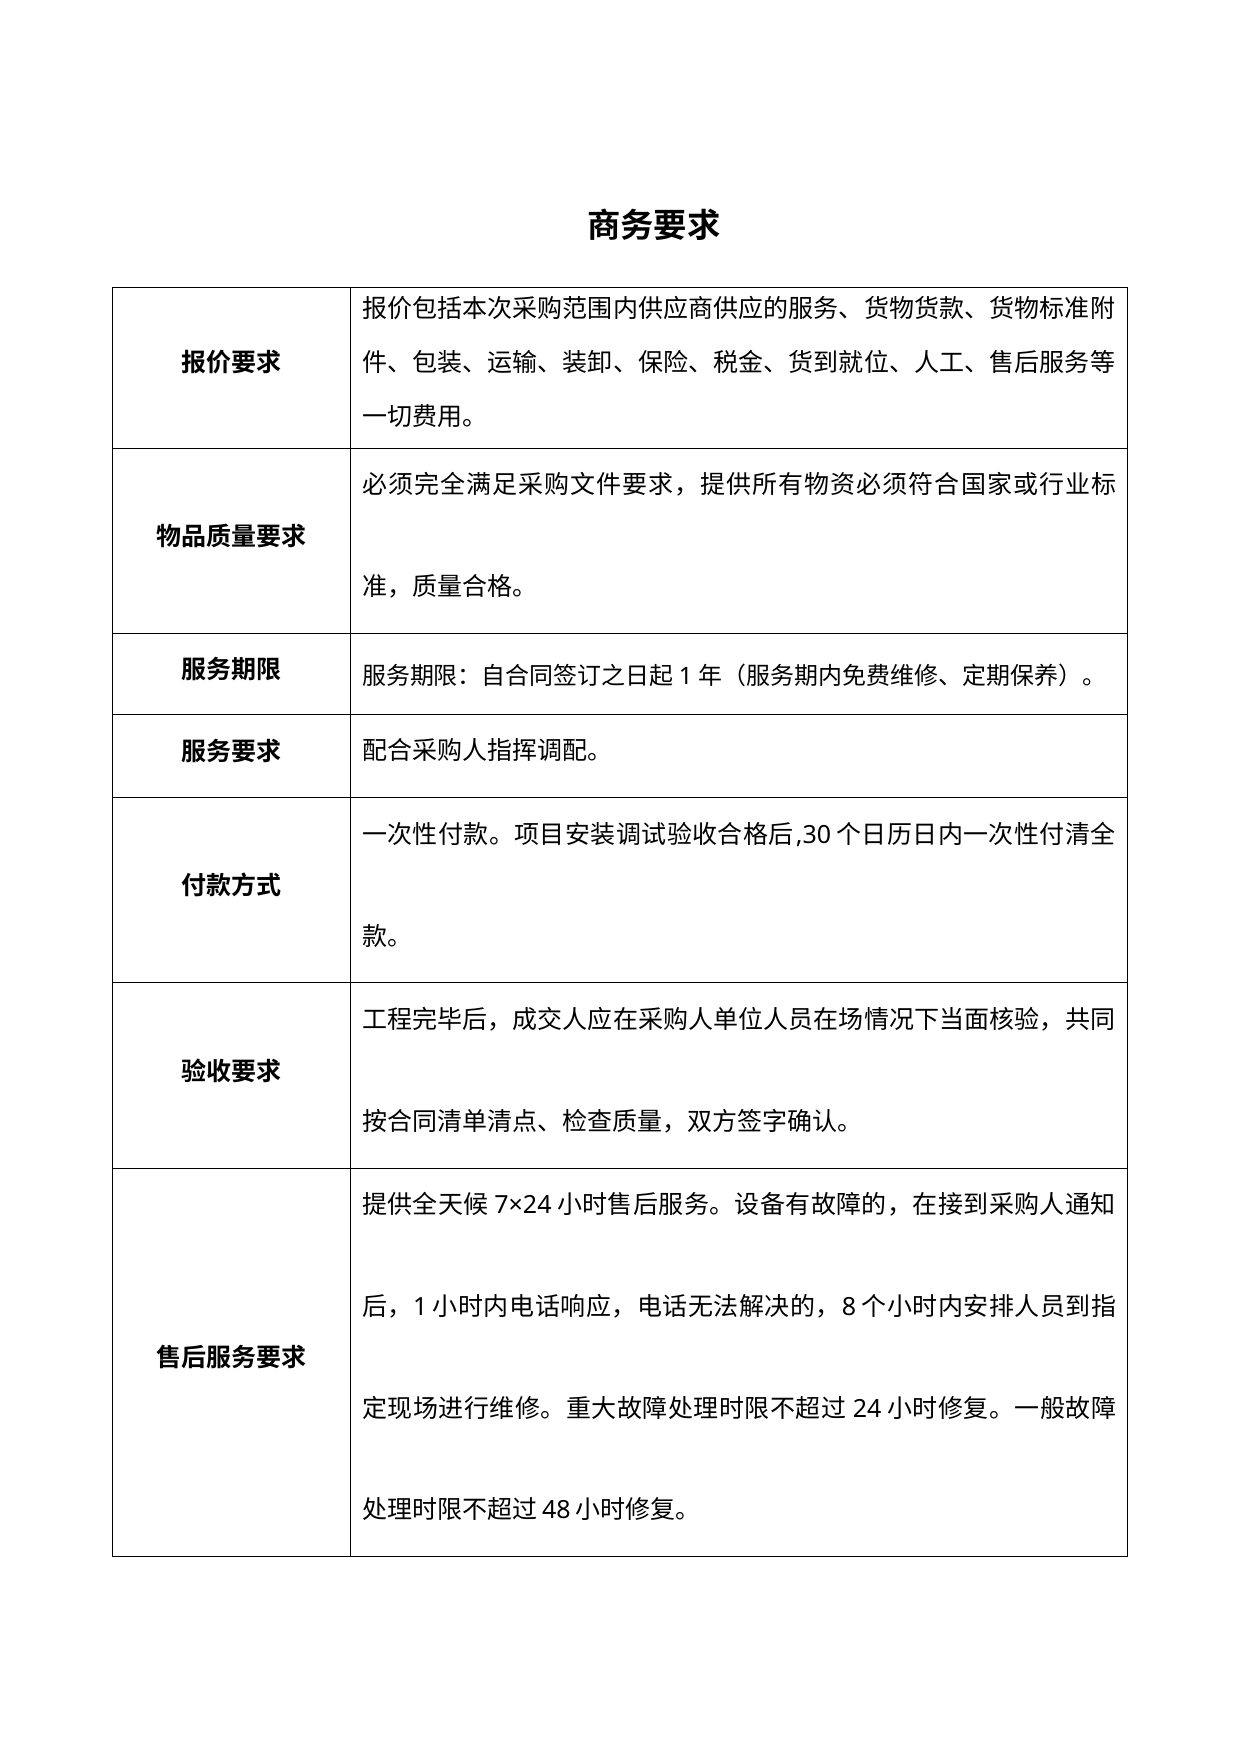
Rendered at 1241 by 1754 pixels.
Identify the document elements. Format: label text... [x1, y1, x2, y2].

table_cell 付款方式 [113, 798, 350, 982]
table_cell 服务要求 [113, 715, 350, 797]
table_cell 一次性付款。项目安装调试验收合格后,30个日历日内一次性付清全款。 [351, 798, 1127, 982]
table_header 报价包括本次采购范围内供应商供应的服务、货物货款、货物标准附件、包装、运输、装卸、保险、税金、货到就位、人工、售后服务等一切费用。 [351, 288, 1127, 447]
table_cell 必须完全满足采购文件要求，提供所有物资必须符合国家或行业标准，质量合格。 [351, 449, 1127, 632]
table_cell 服务期限：自合同签订之日起 1 年（服务期内免费维修、定期保养）。 [351, 634, 1127, 714]
table_cell 物品质量要求 [113, 449, 350, 632]
table_cell 提供全天候7×24小时售后服务。设备有故障的，在接到采购人通知后，1小时内电话响应，电话无法解决的，8个小时内安排人员到指定现场进行维修。重大故障处理时限不超过24小时修复。一般故障处理时限不超过48小时修复。 [351, 1169, 1127, 1556]
title 商务要求 [112, 189, 1128, 257]
table_header 报价要求 [113, 288, 350, 447]
table_cell 验收要求 [113, 983, 350, 1167]
table_cell 工程完毕后，成交人应在采购人单位人员在场情况下当面核验，共同按合同清单清点、检查质量，双方签字确认。 [351, 983, 1127, 1167]
table_cell 配合采购人指挥调配。 [351, 715, 1127, 797]
table_cell 服务期限 [113, 634, 350, 714]
table_cell 售后服务要求 [113, 1169, 350, 1556]
